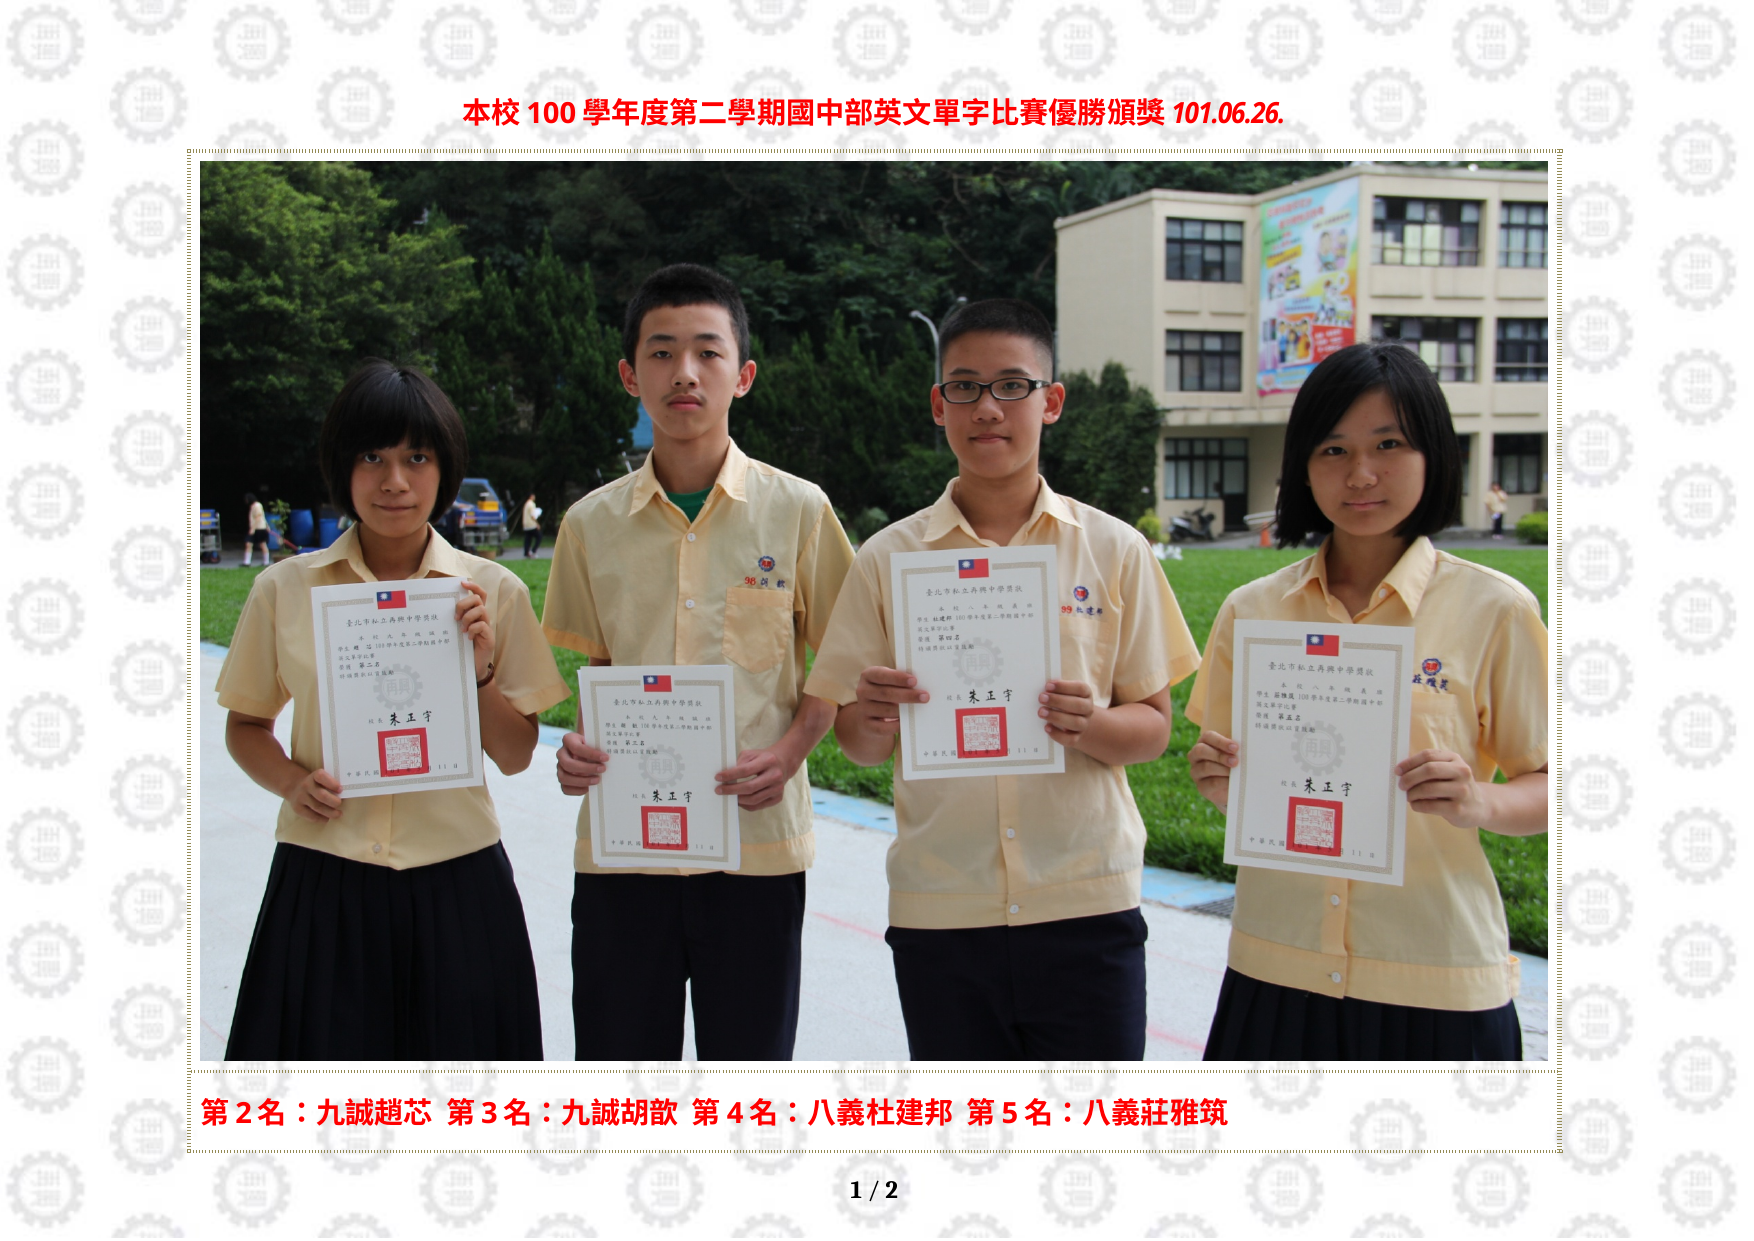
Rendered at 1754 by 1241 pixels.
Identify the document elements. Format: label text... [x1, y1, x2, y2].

table_cell 第2名：九誠趙芯 第3名：九誠胡歆 第4名：八義杜建邦 第5名：八義莊雅筑 [189, 1070, 1559, 1149]
picture [0, 0, 1749, 1238]
table_header [189, 149, 1559, 1070]
text 本校100學年度第二學期國中部英文單字比賽優勝頒獎101.06.26. [47, 74, 1701, 149]
